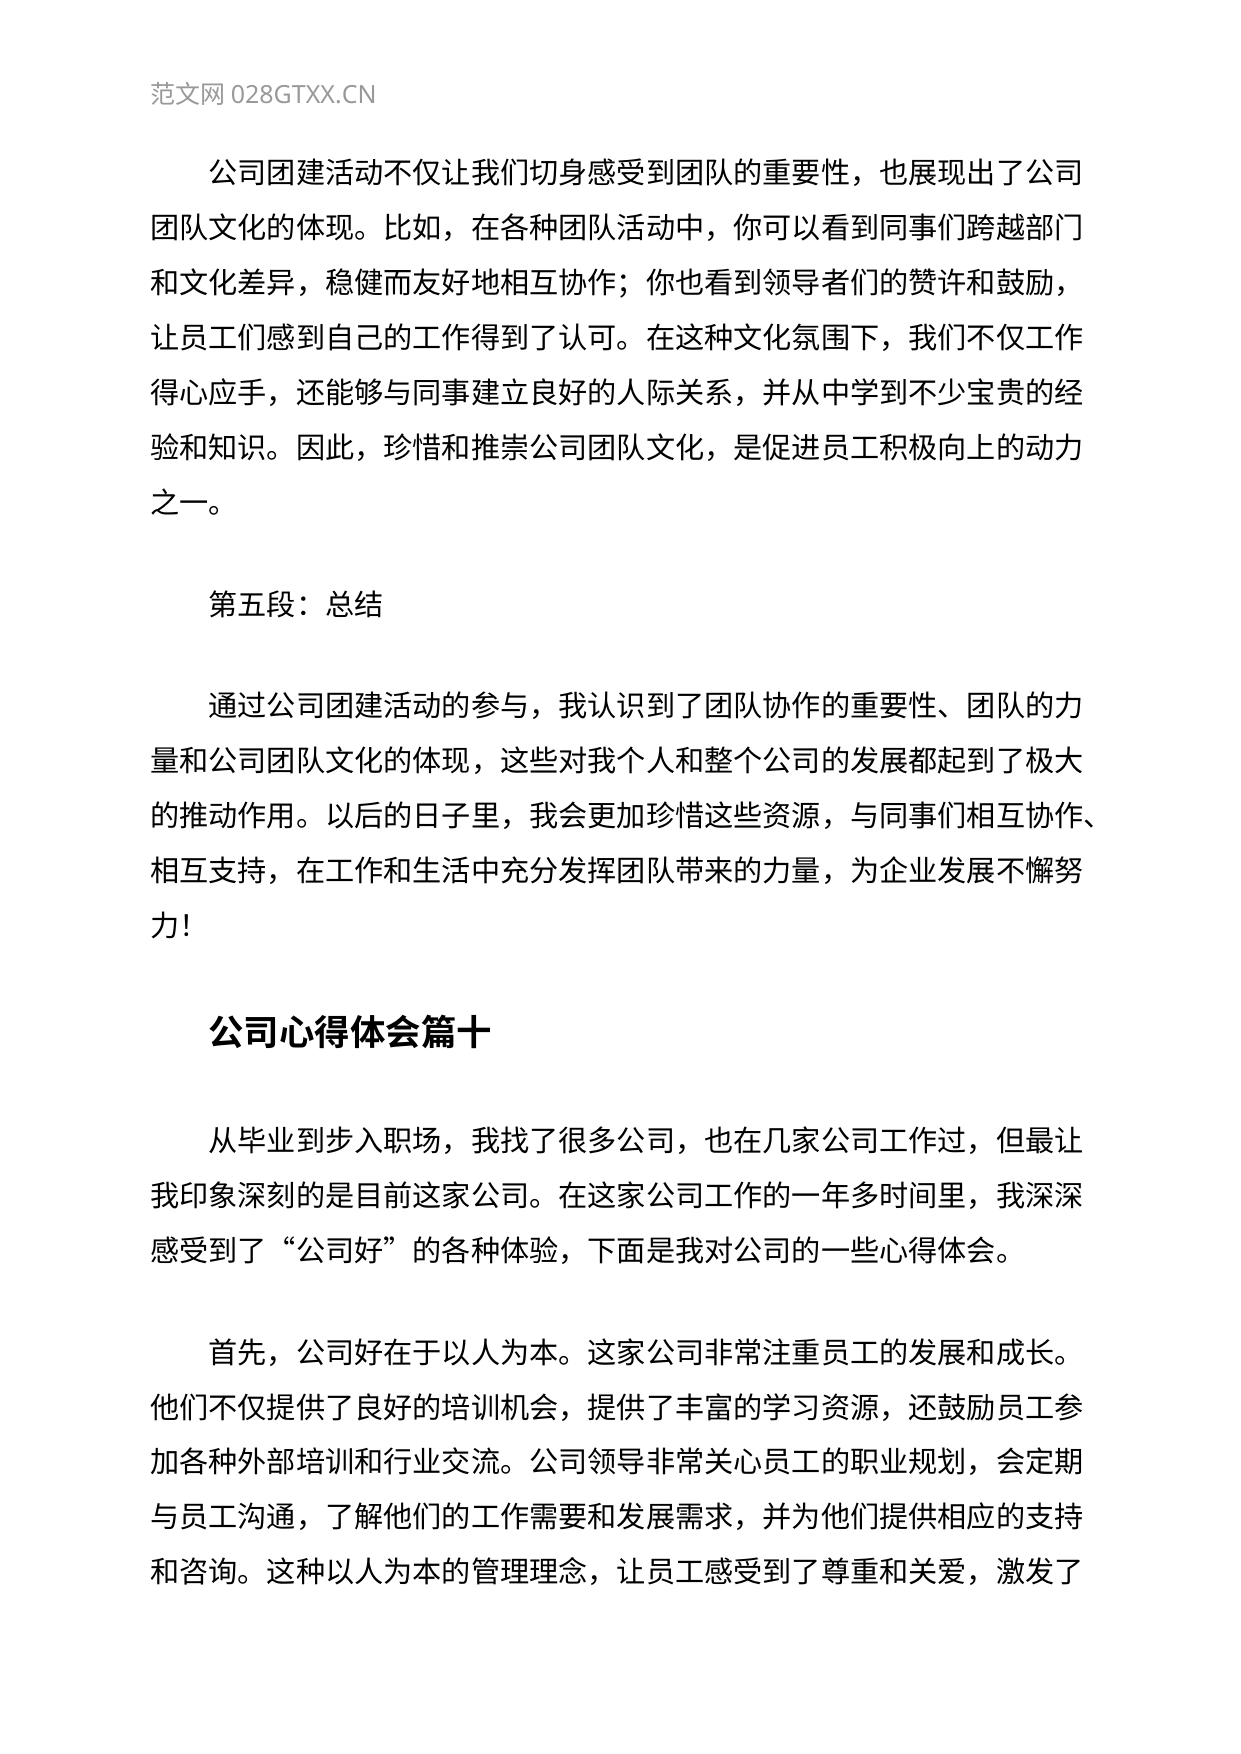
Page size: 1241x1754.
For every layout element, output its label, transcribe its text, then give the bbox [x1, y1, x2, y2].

text 公司心得体会篇十 [150, 1004, 1090, 1056]
text 从毕业到步入职场，我找了很多公司，也在几家公司工作过，但最让我印象深刻的是目前这家公司。在这家公司工作的一年多时间里，我深深感受到了“公司好”的各种体验，下面是我对公司的一些心得体会。 [150, 1118, 1090, 1270]
text 公司团建活动不仅让我们切身感受到团队的重要性，也展现出了公司团队文化的体现。比如，在各种团队活动中，你可以看到同事们跨越部门和文化差异，稳健而友好地相互协作；你也看到领导者们的赞许和鼓励，让员工们感到自己的工作得到了认可。在这种文化氛围下，我们不仅工作得心应手，还能够与同事建立良好的人际关系，并从中学到不少宝贵的经验和知识。因此，珍惜和推崇公司团队文化，是促进员工积极向上的动力之一。 [150, 150, 1090, 522]
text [150, 1329, 1090, 1591]
text 通过公司团建活动的参与，我认识到了团队协作的重要性、团队的力量和公司团队文化的体现，这些对我个人和整个公司的发展都起到了极大的推动作用。以后的日子里，我会更加珍惜这些资源，与同事们相互协作、相互支持，在工作和生活中充分发挥团队带来的力量，为企业发展不懈努力！ [150, 683, 1090, 945]
text 第五段：总结 [150, 581, 1090, 623]
